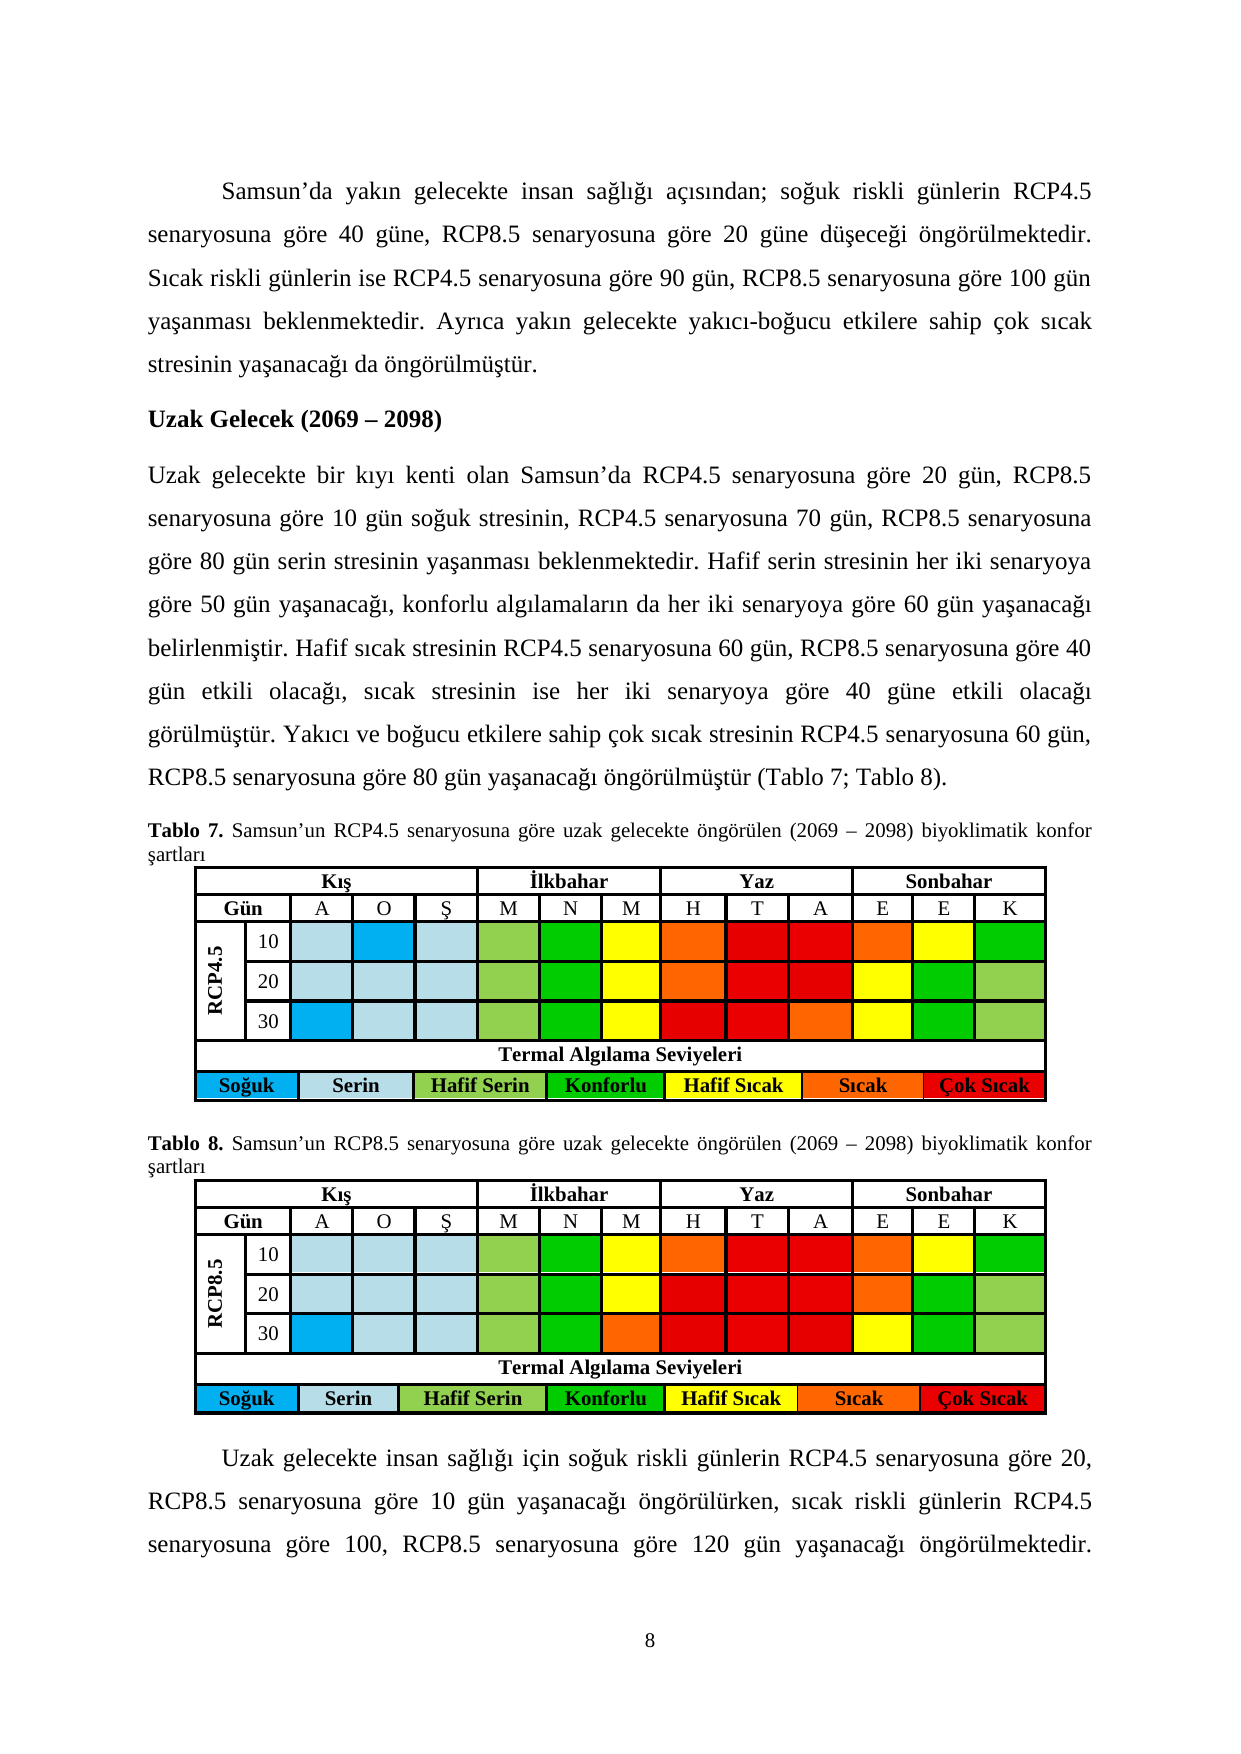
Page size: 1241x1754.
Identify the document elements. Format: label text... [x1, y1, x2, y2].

table_cell A [292, 1209, 351, 1233]
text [148, 1443, 1093, 1558]
table_cell E [914, 896, 973, 920]
table_cell Gün [197, 896, 289, 920]
table_cell [662, 963, 724, 999]
table_cell [541, 1315, 600, 1352]
table_cell O [354, 1209, 413, 1233]
table_cell Hafif Sıcak [666, 1073, 801, 1098]
table_cell T [728, 896, 787, 920]
table_cell [976, 1276, 1044, 1312]
table_cell Soğuk [197, 1073, 297, 1098]
table_cell 30 [247, 1315, 289, 1352]
table_cell [976, 923, 1044, 960]
table_cell [292, 963, 351, 999]
table_cell [914, 1236, 973, 1272]
table_cell [976, 1315, 1044, 1352]
table_cell [854, 923, 911, 960]
text Tablo 8. Samsun’un RCP8.5 senaryosuna göre uzak gelecekte öngörülen (2069 – 2098) biyoklimatik konfor şartları [148, 1130, 1093, 1178]
table_cell [603, 923, 659, 960]
table_cell [603, 1276, 659, 1312]
table_cell [479, 963, 538, 999]
table_cell [603, 1315, 659, 1352]
table_header Kış [197, 1182, 476, 1206]
table_cell M [479, 1209, 538, 1233]
table_cell [292, 1236, 351, 1272]
table_cell E [854, 896, 911, 920]
table_cell [790, 1236, 851, 1272]
table_cell E [914, 1209, 973, 1233]
table_cell Konforlu [548, 1386, 663, 1411]
table_cell [728, 1236, 787, 1272]
table_cell [354, 1003, 413, 1039]
table_cell [541, 1003, 600, 1039]
table_cell [914, 1315, 973, 1352]
table_header İlkbahar [479, 1182, 659, 1206]
table_cell [603, 1236, 659, 1272]
table_cell Çok Sıcak [924, 1073, 1044, 1098]
table_cell Termal Algılama Seviyeleri [197, 1355, 1044, 1383]
table_cell 10 [247, 1236, 289, 1272]
table_cell [728, 1315, 787, 1352]
table_cell [292, 1003, 351, 1039]
table_cell [354, 1276, 413, 1312]
table_cell [417, 963, 476, 999]
table_cell [541, 923, 600, 960]
table_cell [541, 1236, 600, 1272]
table_cell [854, 1315, 911, 1352]
table_cell [354, 963, 413, 999]
table_cell [662, 1236, 724, 1272]
table_cell M [603, 896, 659, 920]
table_cell [790, 963, 851, 999]
table_cell 20 [247, 1276, 289, 1312]
table_cell RCP4.5 [197, 923, 244, 1039]
table_cell [976, 1003, 1044, 1039]
table_cell E [854, 1209, 911, 1233]
table_cell [417, 1236, 476, 1272]
table_cell [854, 1003, 911, 1039]
table_cell [354, 1236, 413, 1272]
table_cell [914, 1003, 973, 1039]
table_cell T [728, 1209, 787, 1233]
table_cell [790, 923, 851, 960]
table_cell A [292, 896, 351, 920]
table_cell Çok Sıcak [921, 1386, 1044, 1411]
table_cell [479, 1003, 538, 1039]
table_cell [292, 1276, 351, 1312]
table_cell M [479, 896, 538, 920]
table_cell Serin [300, 1073, 412, 1098]
table_cell [354, 1315, 413, 1352]
table_cell [728, 1003, 787, 1039]
text Tablo 7. Samsun’un RCP4.5 senaryosuna göre uzak gelecekte öngörülen (2069 – 2098) biyoklimatik konfor şartları [148, 818, 1093, 866]
table_cell [541, 1276, 600, 1312]
table_cell [417, 1003, 476, 1039]
table_cell Serin [300, 1386, 397, 1411]
table_cell [541, 963, 600, 999]
table_header Yaz [662, 1182, 851, 1206]
text Uzak Gelecek (2069 – 2098) [148, 404, 1093, 433]
table_cell [790, 1315, 851, 1352]
table_cell Hafif Sıcak [666, 1386, 797, 1411]
table_cell [417, 1276, 476, 1312]
table_cell Sıcak [798, 1386, 919, 1411]
table_cell [479, 923, 538, 960]
table_cell A [790, 896, 851, 920]
table_cell H [662, 896, 724, 920]
table_cell [728, 923, 787, 960]
table_cell [914, 923, 973, 960]
table_header Yaz [662, 869, 851, 893]
table_cell K [976, 1209, 1044, 1233]
table_cell Hafif Serin [415, 1073, 545, 1098]
table_cell [728, 1276, 787, 1312]
table_cell Soğuk [197, 1386, 297, 1411]
table_cell [479, 1276, 538, 1312]
table_cell Ş [417, 1209, 476, 1233]
table_cell [976, 1236, 1044, 1272]
table_cell [479, 1236, 538, 1272]
table_cell K [976, 896, 1044, 920]
table_cell [790, 1276, 851, 1312]
table_cell 30 [247, 1003, 289, 1039]
table_header Sonbahar [854, 1182, 1044, 1206]
table_cell [914, 1276, 973, 1312]
table_cell [479, 1315, 538, 1352]
table_cell [662, 1003, 724, 1039]
text Samsun’da yakın gelecekte insan sağlığı açısından; soğuk riskli günlerin RCP4.5 senaryosuna göre 40 güne, RCP8.5 senaryosuna göre 20 güne düşeceği öngörülmektedir. Sıcak riskli günlerin ise RCP4.5 senaryosuna göre 90 gün, RCP8.5 senaryosuna göre 100 gün yaşanması beklenmektedir. Ayrıca yakın gelecekte yakıcı-boğucu etkilere sahip çok sıcak stresinin yaşanacağı da öngörülmüştür. [148, 176, 1093, 378]
table_cell A [790, 1209, 851, 1233]
table_cell [790, 1003, 851, 1039]
table_cell Termal Algılama Seviyeleri [197, 1042, 1044, 1070]
table_header Sonbahar [854, 869, 1044, 893]
table_cell RCP8.5 [197, 1236, 244, 1352]
table_cell 20 [247, 963, 289, 999]
table_cell O [354, 896, 413, 920]
table_cell [976, 963, 1044, 999]
table_cell [662, 1276, 724, 1312]
table_cell [292, 923, 351, 960]
table_cell [662, 923, 724, 960]
table_cell [417, 1315, 476, 1352]
table_cell [914, 963, 973, 999]
table_cell [854, 1276, 911, 1312]
table_cell H [662, 1209, 724, 1233]
table_cell N [541, 896, 600, 920]
table_cell [662, 1315, 724, 1352]
table_cell [417, 923, 476, 960]
table_cell Gün [197, 1209, 289, 1233]
table_cell M [603, 1209, 659, 1233]
table_cell [854, 1236, 911, 1272]
table_cell N [541, 1209, 600, 1233]
table_cell Konforlu [548, 1073, 663, 1098]
table_cell Ş [417, 896, 476, 920]
text Uzak gelecekte bir kıyı kenti olan Samsun’da RCP4.5 senaryosuna göre 20 gün, RCP8.5 senaryosuna göre 10 gün soğuk stresinin, RCP4.5 senaryosuna 70 gün, RCP8.5 senaryosuna göre 80 gün serin stresinin yaşanması beklenmektedir. Hafif serin stresinin her iki senaryoya göre 50 gün yaşanacağı, konforlu algılamaların da her iki senaryoya göre 60 gün yaşanacağı belirlenmiştir. Hafif sıcak stresinin RCP4.5 senaryosuna 60 gün, RCP8.5 senaryosuna göre 40 gün etkili olacağı, sıcak stresinin ise her iki senaryoya göre 40 güne etkili olacağı görülmüştür. Yakıcı ve boğucu etkilere sahip çok sıcak stresinin RCP4.5 senaryosuna 60 gün, RCP8.5 senaryosuna göre 80 gün yaşanacağı öngörülmüştür (Tablo 7; Tablo 8). [148, 460, 1093, 791]
table_cell [603, 963, 659, 999]
table_cell [603, 1003, 659, 1039]
table_cell Hafif Serin [400, 1386, 545, 1411]
table_cell [354, 923, 413, 960]
table_cell [728, 963, 787, 999]
table_cell [854, 963, 911, 999]
table_cell [292, 1315, 351, 1352]
table_cell 10 [247, 923, 289, 960]
table_header Kış [197, 869, 476, 893]
table_cell Sıcak [803, 1073, 923, 1098]
table_header İlkbahar [479, 869, 659, 893]
